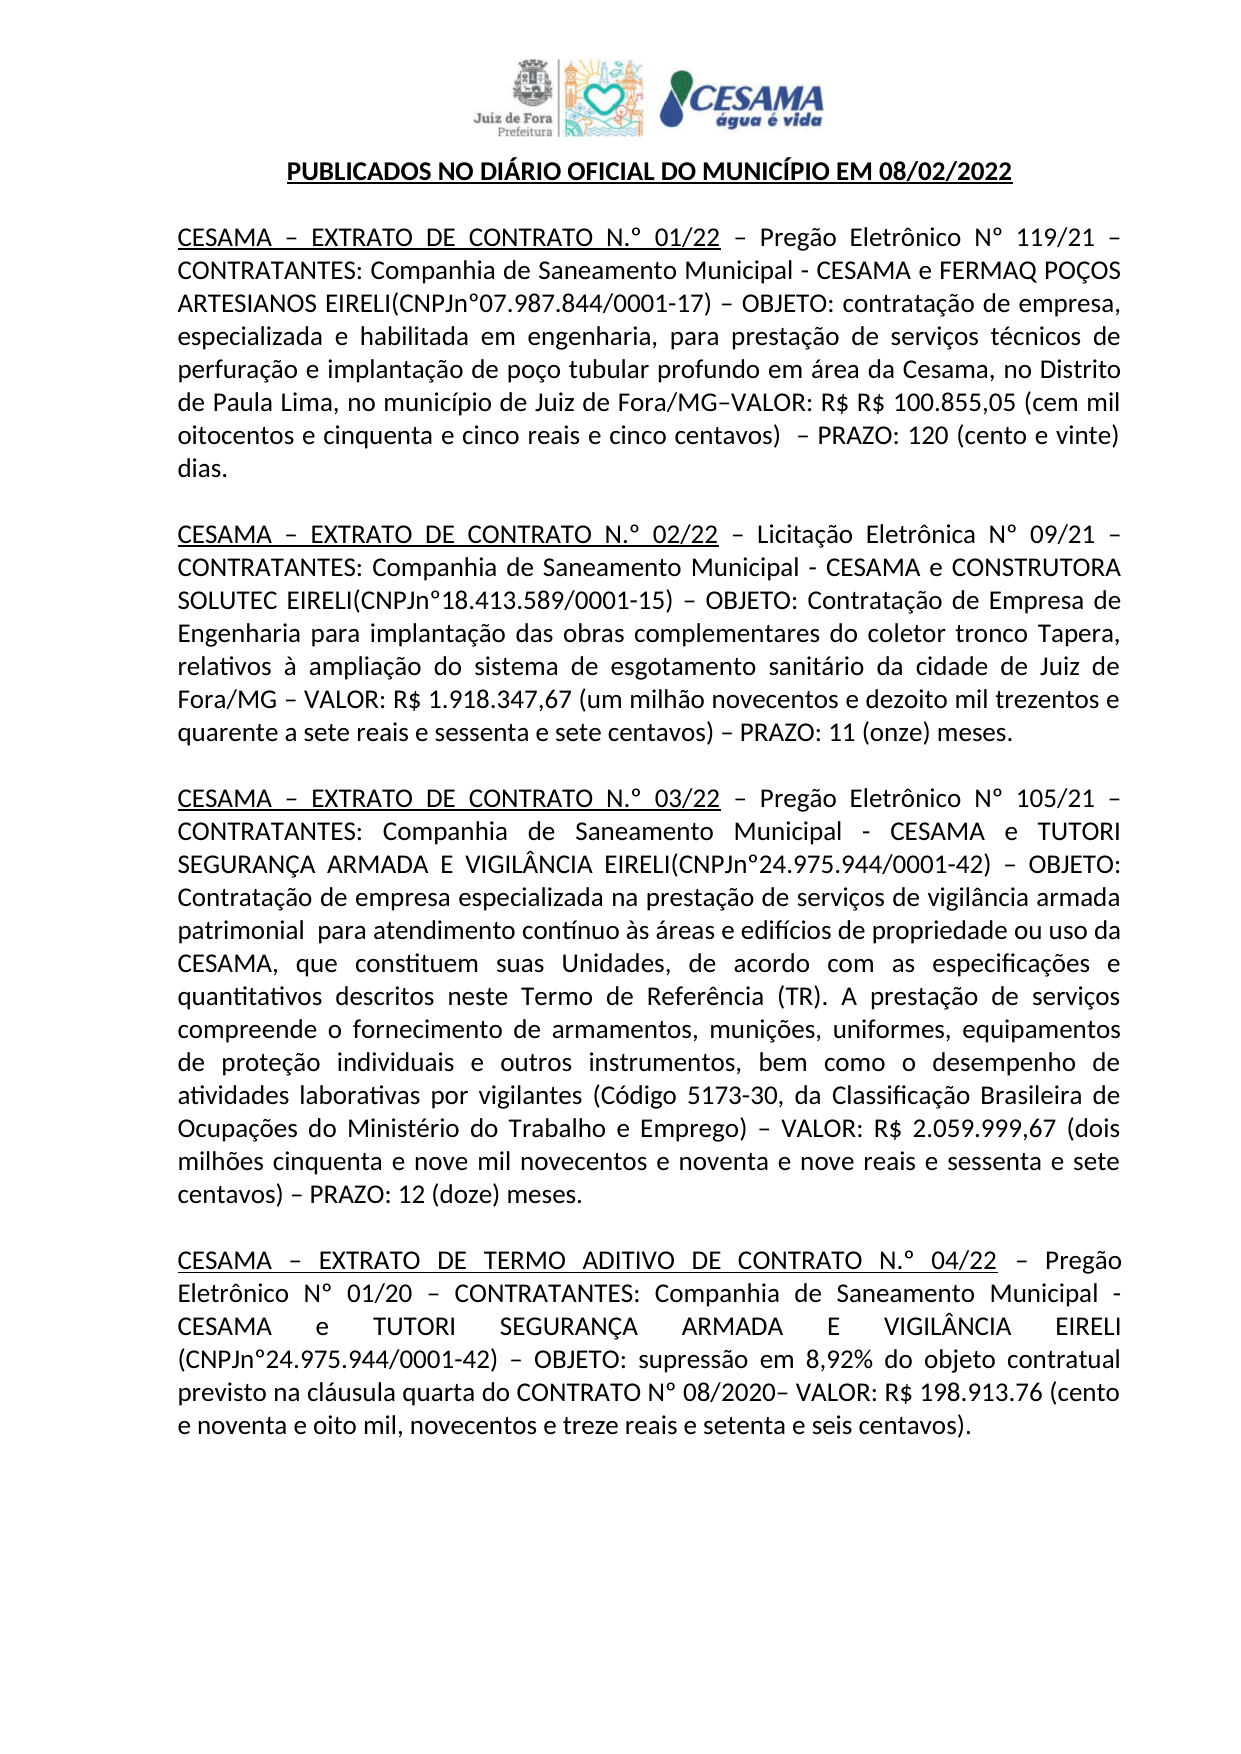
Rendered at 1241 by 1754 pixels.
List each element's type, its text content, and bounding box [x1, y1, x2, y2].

picture [444, 37, 855, 154]
text CESAMA – EXTRATO DE CONTRATO N.º 03/22 – Pregão Eletrônico Nº 105/21 – CONTRATANTES: Companhia de Saneamento Municipal - CESAMA e TUTORI SEGURANÇA ARMADA E VIGILÂNCIA EIRELI(CNPJnº24.975.944/0001-42) – OBJETO: Contratação de empresa especializada na prestação de serviços de vigilância armada patrimonial para atendimento contínuo às áreas e edifícios de propriedade ou uso da CESAMA, que constituem suas Unidades, de acordo com as especificações e quantitativos descritos neste Termo de Referência (TR). A prestação de serviços compreende o fornecimento de armamentos, munições, uniformes, equipamentos de proteção individuais e outros instrumentos, bem como o desempenho de atividades laborativas por vigilantes (Código 5173-30, da Classificação Brasileira de Ocupações do Ministério do Trabalho e Emprego) – VALOR: R$ 2.059.999,67 (dois milhões cinquenta e nove mil novecentos e noventa e nove reais e sessenta e sete centavos) – PRAZO: 12 (doze) meses. [177, 781, 1122, 1210]
text CESAMA – EXTRATO DE CONTRATO N.º 01/22 – Pregão Eletrônico Nº 119/21 – CONTRATANTES: Companhia de Saneamento Municipal - CESAMA e FERMAQ POÇOS ARTESIANOS EIRELI(CNPJnº07.987.844/0001-17) – OBJETO: contratação de empresa, especializada e habilitada em engenharia, para prestação de serviços técnicos de perfuração e implantação de poço tubular profundo em área da Cesama, no Distrito de Paula Lima, no município de Juiz de Fora/MG–VALOR: R$ R$ 100.855,05 (cem mil oitocentos e cinquenta e cinco reais e cinco centavos) – PRAZO: 120 (cento e vinte) dias. [177, 220, 1122, 484]
text CESAMA – EXTRATO DE TERMO ADITIVO DE CONTRATO N.º 04/22 – Pregão Eletrônico Nº 01/20 – CONTRATANTES: Companhia de Saneamento Municipal - CESAMA e TUTORI SEGURANÇA ARMADA E VIGILÂNCIA EIRELI (CNPJnº24.975.944/0001-42) – OBJETO: supressão em 8,92% do objeto contratual previsto na cláusula quarta do CONTRATO Nº 08/2020– VALOR: R$ 198.913.76 (cento e noventa e oito mil, novecentos e treze reais e setenta e seis centavos). [177, 1243, 1122, 1442]
text CESAMA – EXTRATO DE CONTRATO N.º 02/22 – Licitação Eletrônica Nº 09/21 – CONTRATANTES: Companhia de Saneamento Municipal - CESAMA e CONSTRUTORA SOLUTEC EIRELI(CNPJnº18.413.589/0001-15) – OBJETO: Contratação de Empresa de Engenharia para implantação das obras complementares do coletor tronco Tapera, relativos à ampliação do sistema de esgotamento sanitário da cidade de Juiz de Fora/MG – VALOR: R$ 1.918.347,67 (um milhão novecentos e dezoito mil trezentos e quarente a sete reais e sessenta e sete centavos) – PRAZO: 11 (onze) meses. [177, 517, 1122, 748]
text PUBLICADOS NO DIÁRIO OFICIAL DO MUNICÍPIO EM 08/02/2022 [177, 154, 1122, 187]
